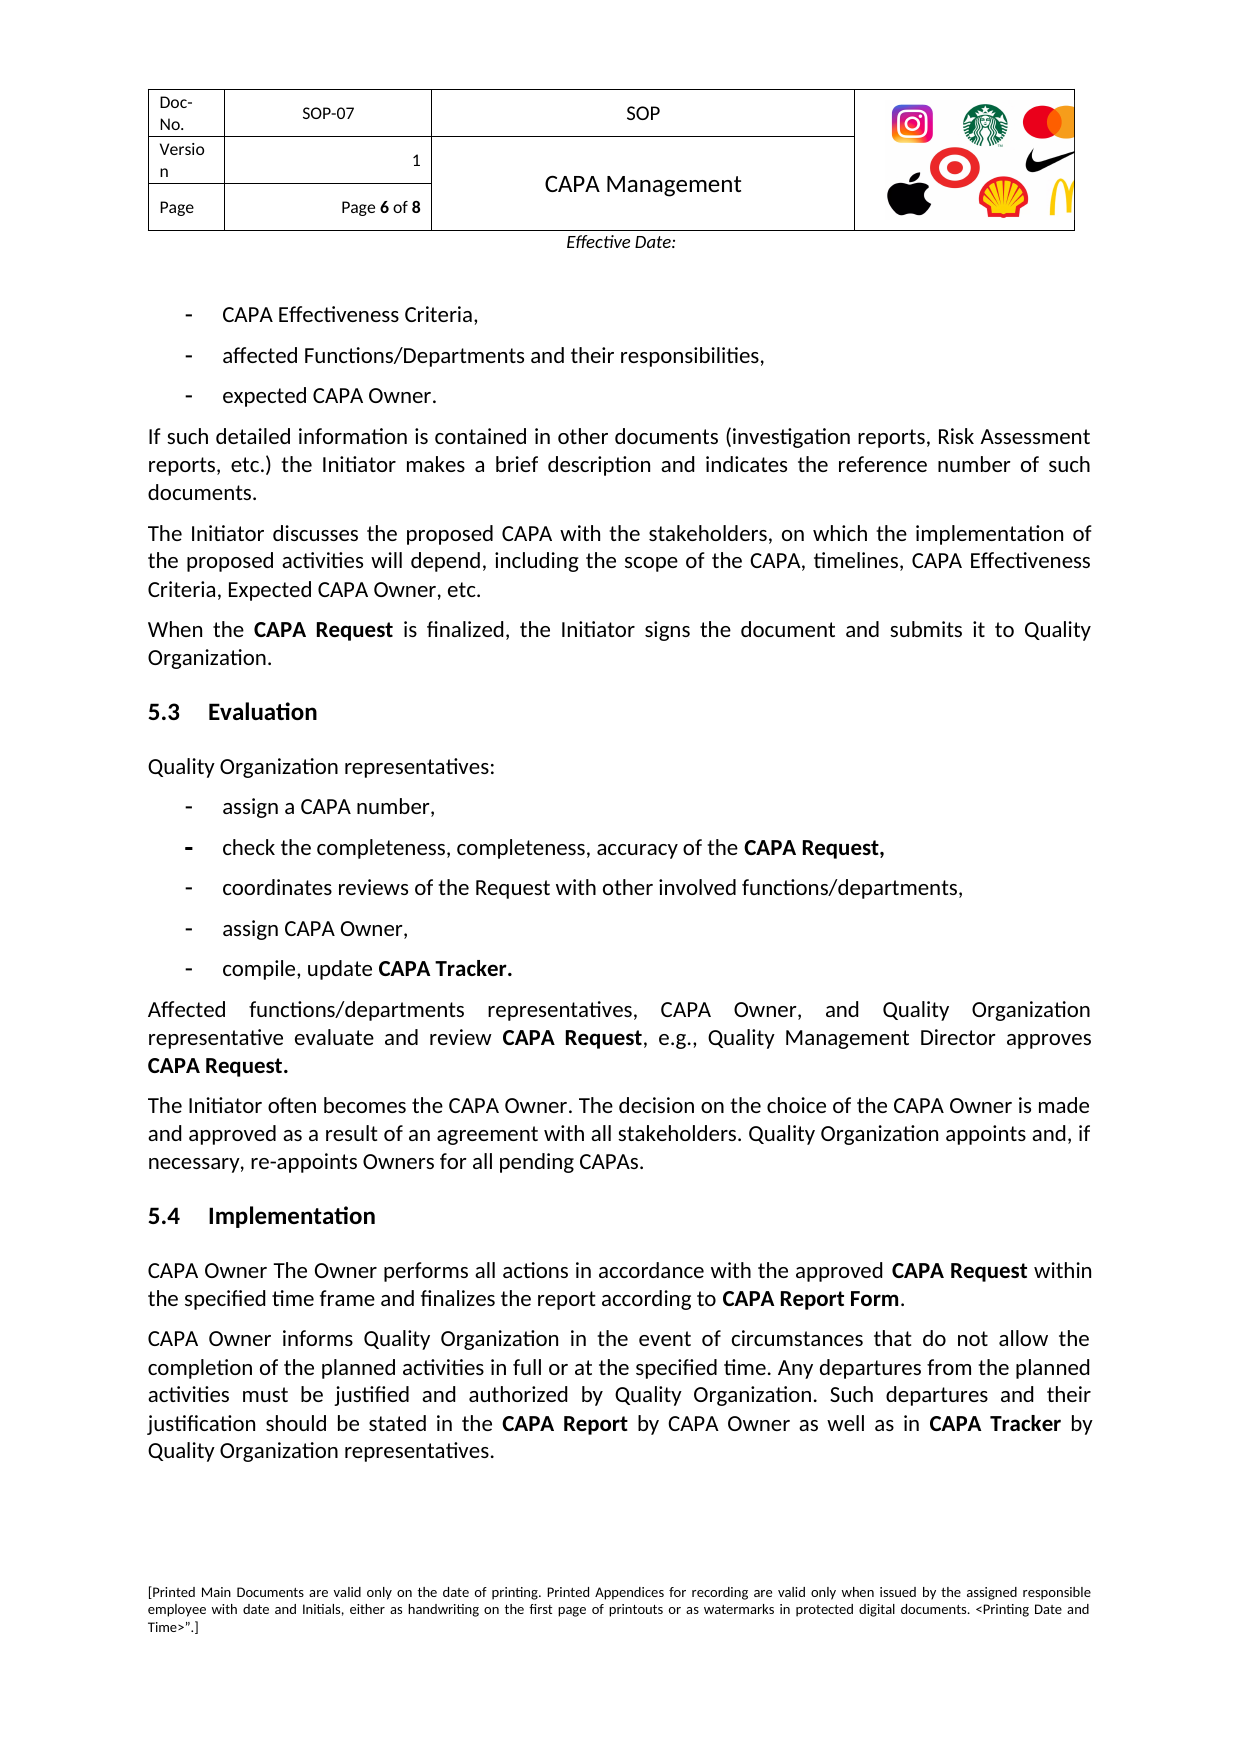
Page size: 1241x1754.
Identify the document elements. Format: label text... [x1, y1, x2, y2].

list compile, update CAPA Tracker. [185, 954, 1093, 982]
text If such detailed information is contained in other documents (investigation reports, Risk Assessment reports, etc.) the Initiator makes a brief description and indicates the reference number of such documents. [148, 422, 1093, 506]
list CAPA Effectiveness Criteria, [185, 301, 1093, 328]
text Quality Organization representatives: [148, 752, 1093, 780]
subtitle Implementation [148, 1201, 1093, 1231]
list assign a CAPA number, [185, 792, 1093, 820]
picture [884, 100, 1075, 220]
list expected CAPA Owner. [185, 382, 1093, 409]
list coordinates reviews of the Request with other involved functions/departments, [185, 873, 1093, 901]
text CAPA Owner The Owner performs all actions in accordance with the approved CAPA Request within the specified time frame and finalizes the report according to CAPA Report Form. [148, 1256, 1093, 1312]
subtitle Evaluation [148, 696, 1093, 727]
list check the completeness, completeness, accuracy of the CAPA Request, [185, 833, 1093, 861]
list affected Functions/Departments and their responsibilities, [185, 341, 1093, 369]
text Affected functions/departments representatives, CAPA Owner, and Quality Organization representative evaluate and review CAPA Request, e.g., Quality Management Director approves CAPA Request. [148, 995, 1093, 1079]
text The Initiator discusses the proposed CAPA with the stakeholders, on which the implementation of the proposed activities will depend, including the scope of the CAPA, timelines, CAPA Effectiveness Criteria, Expected CAPA Owner, etc. [148, 519, 1093, 603]
text The Initiator often becomes the CAPA Owner. The decision on the choice of the CAPA Owner is made and approved as a result of an agreement with all stakeholders. Quality Organization appoints and, if necessary, re-appoints Owners for all pending CAPAs. [148, 1091, 1093, 1176]
list assign CAPA Owner, [185, 914, 1093, 942]
text CAPA Owner informs Quality Organization in the event of circumstances that do not allow the completion of the planned activities in full or at the specified time. Any departures from the planned activities must be justified and authorized by Quality Organization. Such departures and their justification should be stated in the CAPA Report by CAPA Owner as well as in CAPA Tracker by Quality Organization representatives. [148, 1324, 1093, 1465]
text When the CAPA Request is finalized, the Initiator signs the document and submits it to Quality Organization. [148, 615, 1093, 671]
